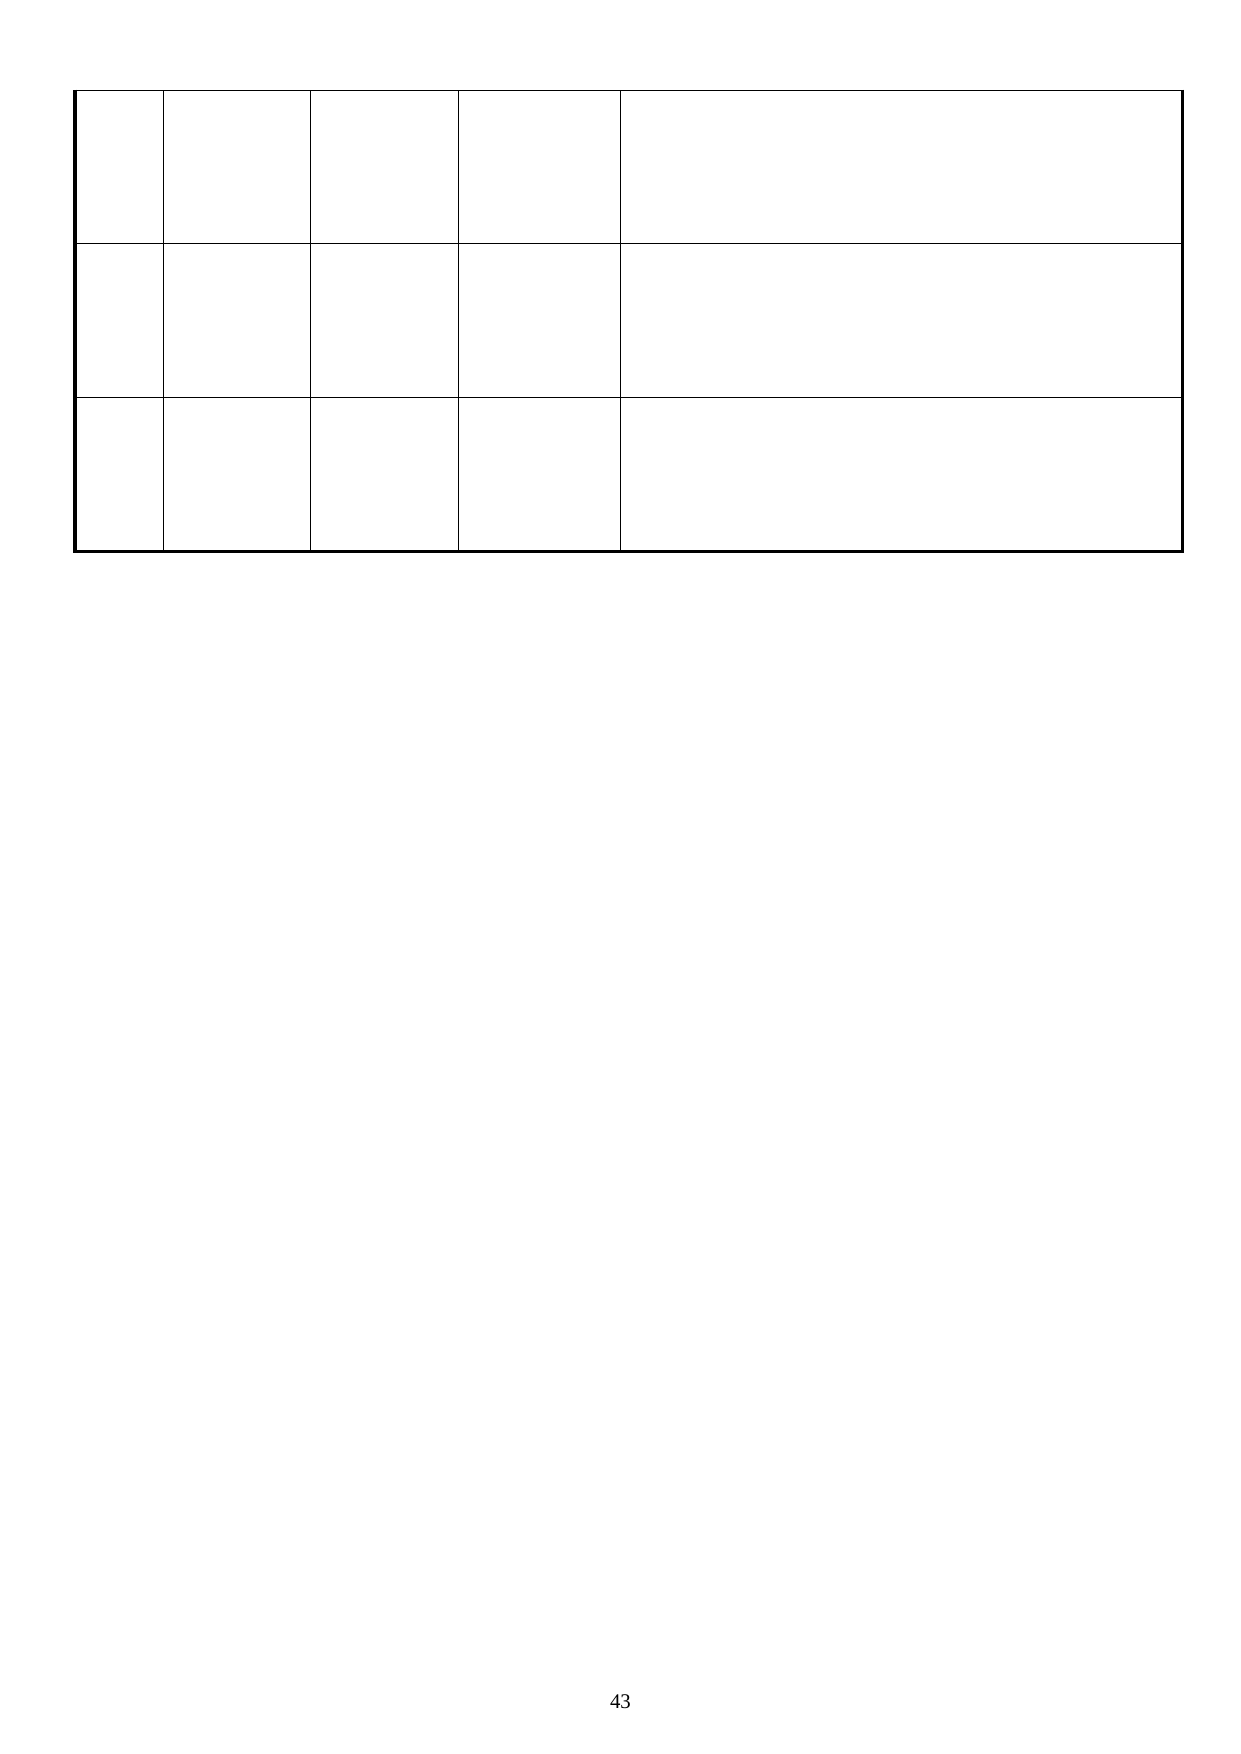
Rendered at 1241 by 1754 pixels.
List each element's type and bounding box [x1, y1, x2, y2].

table_cell [164, 244, 310, 397]
table_cell [311, 91, 458, 243]
table_cell [77, 91, 163, 243]
table_cell [459, 398, 620, 550]
table_cell [164, 398, 310, 550]
table_cell [311, 244, 458, 397]
table_cell [311, 398, 458, 550]
table_cell [459, 91, 620, 243]
table_cell [164, 91, 310, 243]
table_cell [77, 244, 163, 397]
table_cell [459, 244, 620, 397]
table_cell [621, 244, 1181, 397]
table_cell [621, 91, 1181, 243]
table_cell [621, 398, 1181, 550]
table_cell [77, 398, 163, 550]
